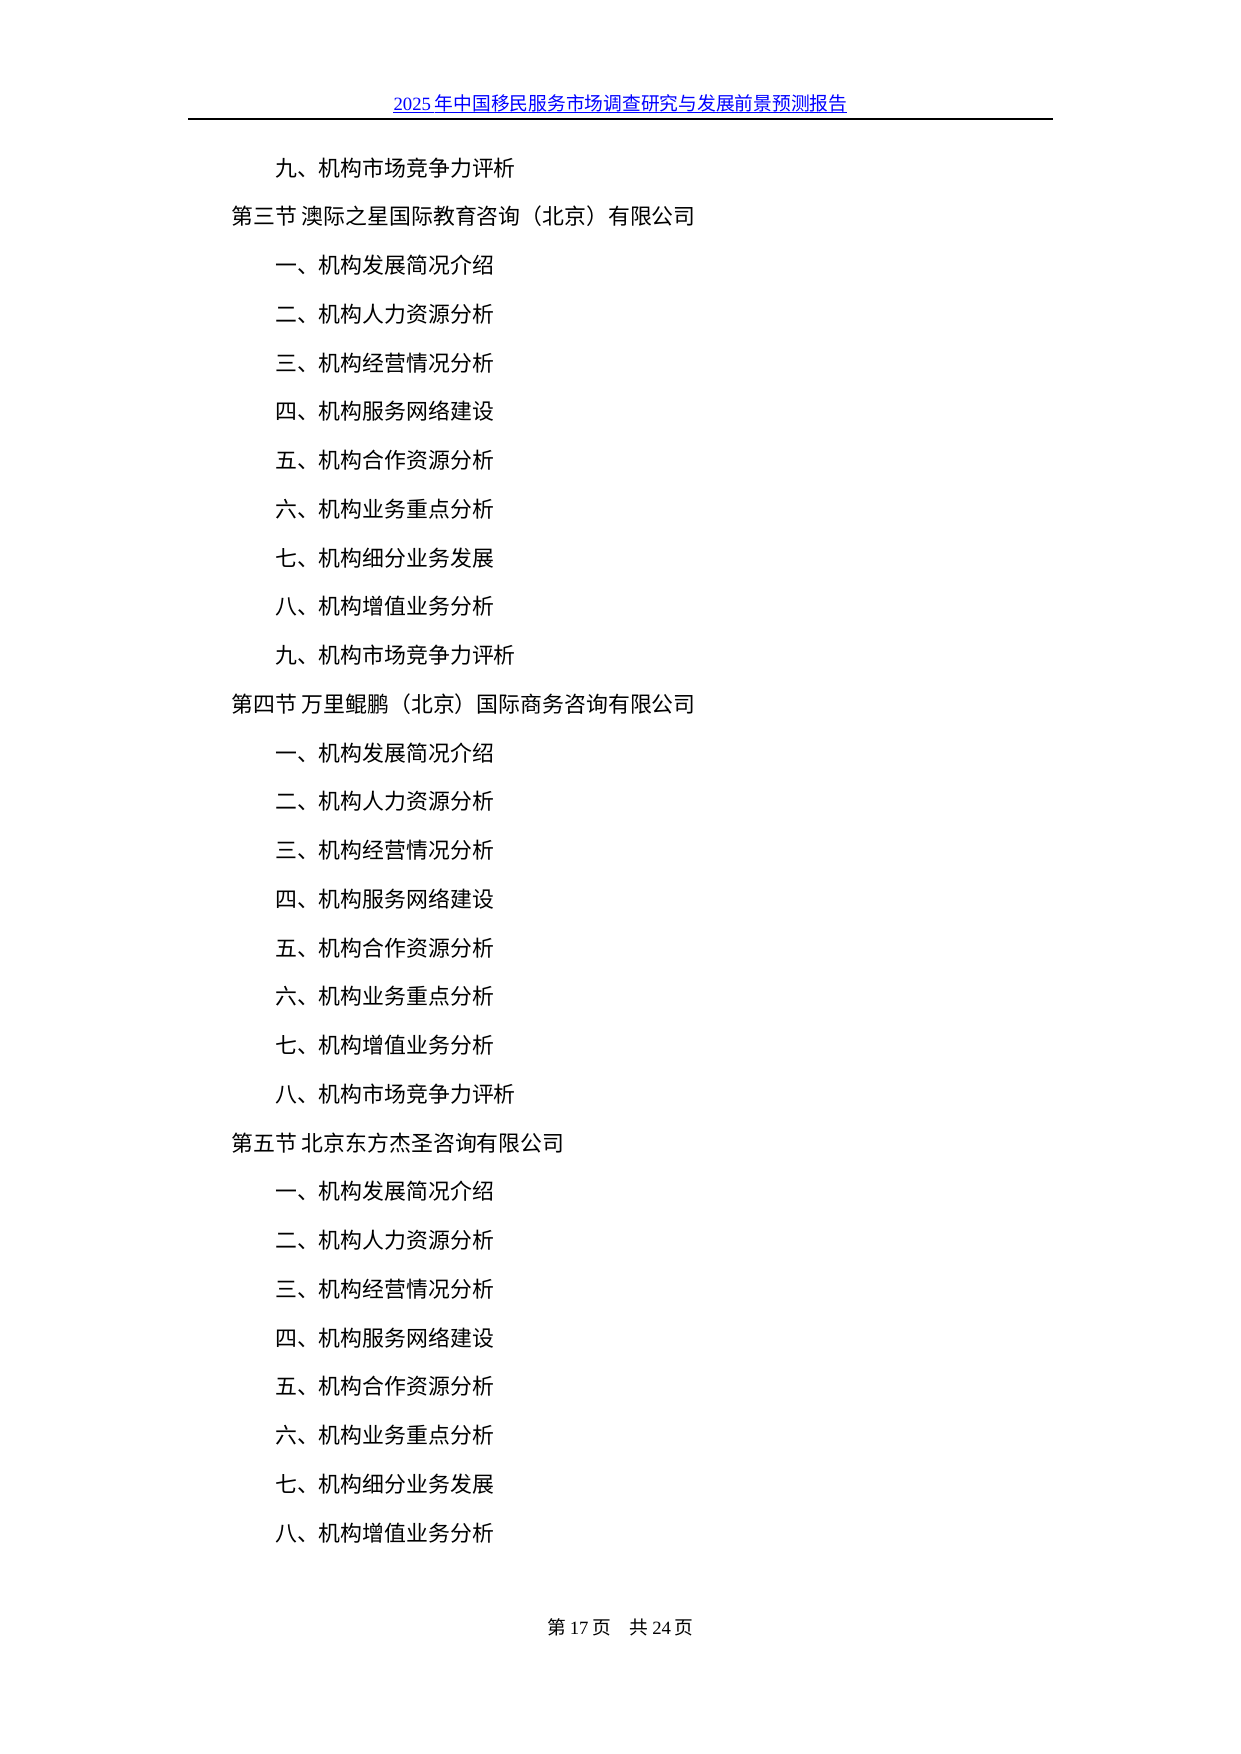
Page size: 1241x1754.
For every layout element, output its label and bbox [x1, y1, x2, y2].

text [187, 150, 1053, 1548]
